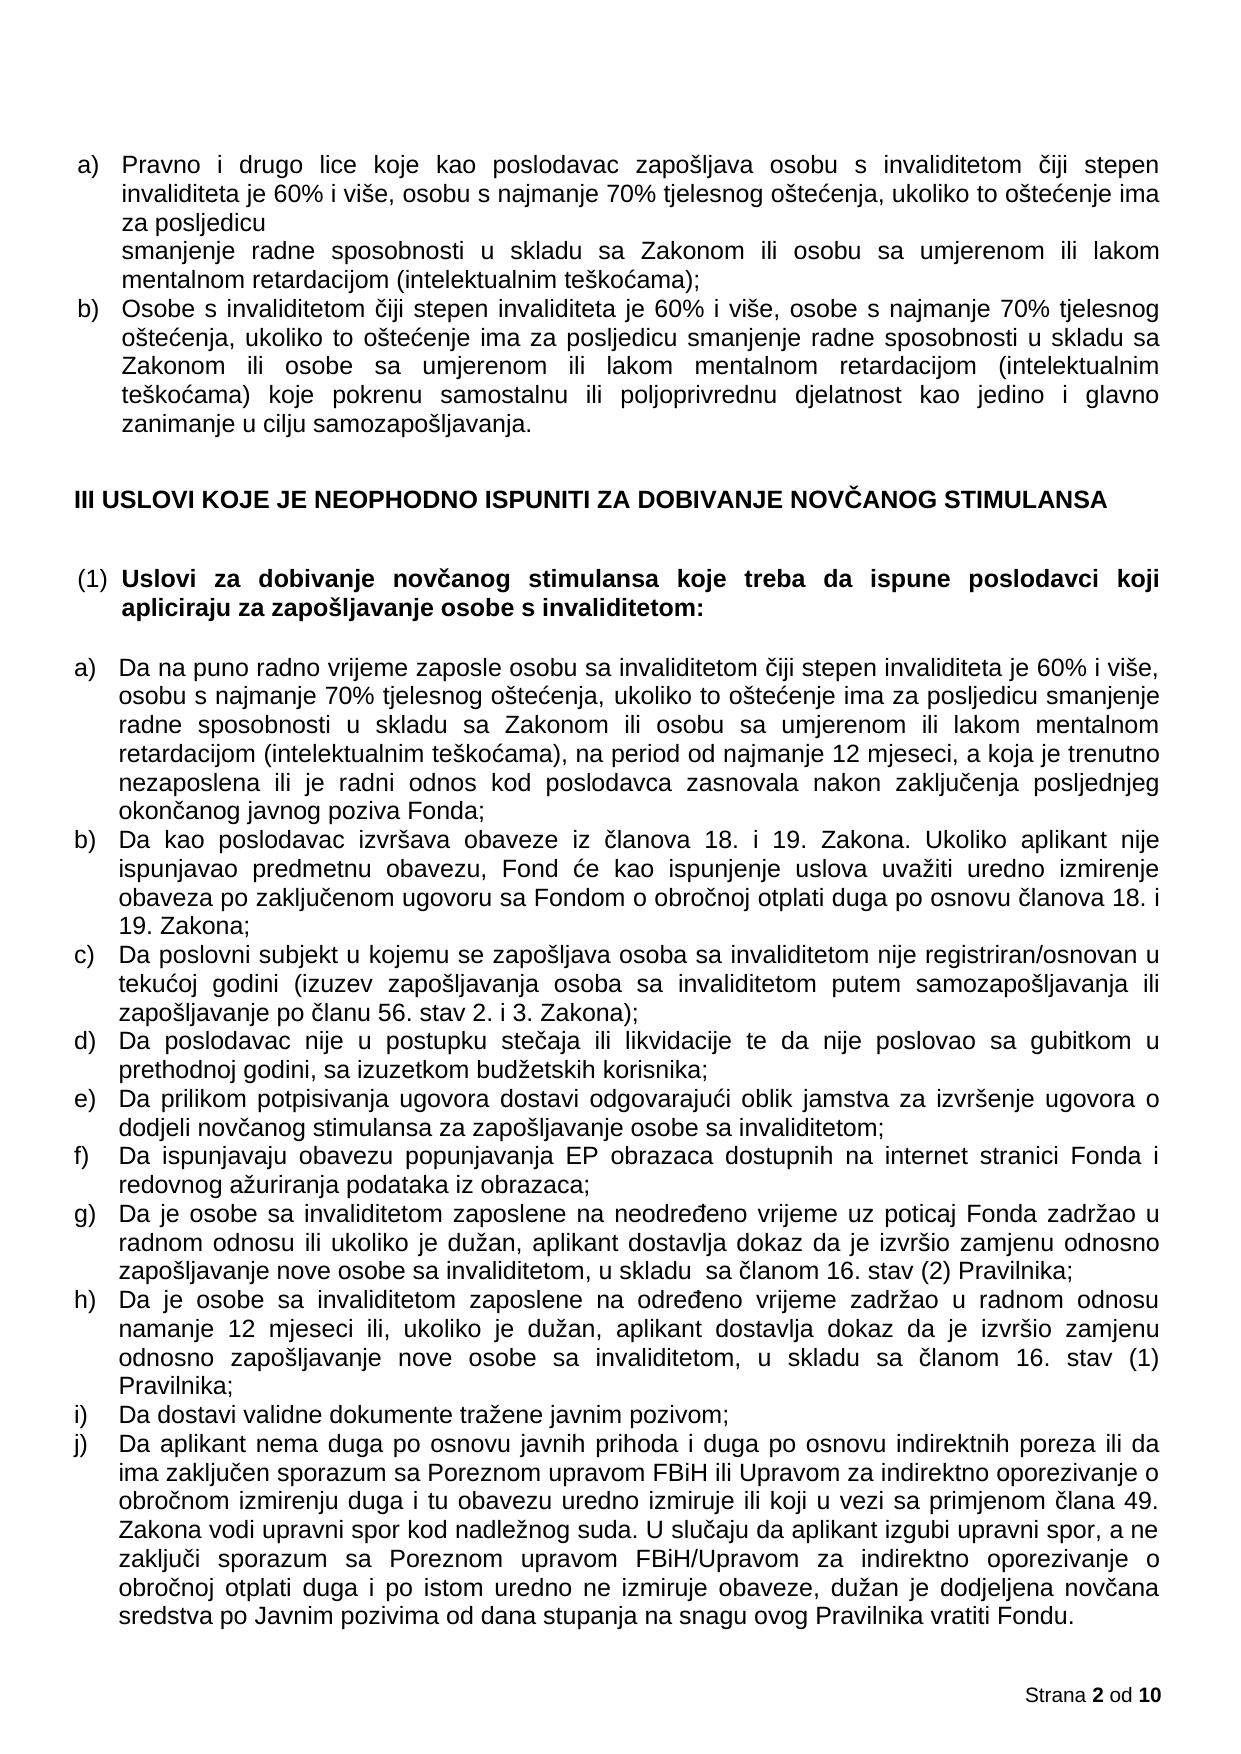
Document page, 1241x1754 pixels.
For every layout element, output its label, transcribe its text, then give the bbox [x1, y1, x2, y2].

text smanjenje radne sposobnosti u skladu sa Zakonom ili osobu sa umjerenom ili lakom mentalnom retardacijom (intelektualnim teškoćama); [121, 236, 1161, 294]
list Da dostavi validne dokumente tražene javnim pozivom; [74, 1400, 1161, 1429]
list Da prilikom potpisivanja ugovora dostavi odgovarajući oblik jamstva za izvršenje ugovora o dodjeli novčanog stimulansa za zapošljavanje osobe sa invaliditetom; [74, 1084, 1161, 1141]
list Da ispunjavaju obavezu popunjavanja EP obrazaca dostupnih na internet stranici Fonda i redovnog ažuriranja podataka iz obrazaca; [74, 1141, 1161, 1199]
list Da na puno radno vrijeme zaposle osobu sa invaliditetom čiji stepen invaliditeta je 60% i više, osobu s najmanje 70% tjelesnog oštećenja, ukoliko to oštećenje ima za posljedicu smanjenje radne sposobnosti u skladu sa Zakonom ili osobu sa umjerenom ili lakom mentalnom retardacijom (intelektualnim teškoćama), na period od najmanje 12 mjeseci, a koja je trenutno nezaposlena ili je radni odnos kod poslodavca zasnovala nakon zaključenja posljednjeg okončanog javnog poziva Fonda; [74, 652, 1161, 825]
list Da kao poslodavac izvršava obaveze iz članova 18. i 19. Zakona. Ukoliko aplikant nije ispunjavao predmetnu obavezu, Fond će kao ispunjenje uslova uvažiti uredno izmirenje obaveza po zaključenom ugovoru sa Fondom o obročnoj otplati duga po osnovu članova 18. i 19. Zakona; [74, 825, 1161, 940]
list Da poslovni subjekt u kojemu se zapošljava osoba sa invaliditetom nije registriran/osnovan u tekućoj godini (izuzev zapošljavanja osoba sa invaliditetom putem samozapošljavanja ili zapošljavanje po članu 56. stav 2. i 3. Zakona); [74, 940, 1161, 1026]
text III USLOVI KOJE JE NEOPHODNO ISPUNITI ZA DOBIVANJE NOVČANOG STIMULANSA [74, 485, 1161, 514]
list Uslovi za dobivanje novčanog stimulansa koje treba da ispune poslodavci koji apliciraju za zapošljavanje osobe s invaliditetom: [77, 564, 1161, 621]
list Pravno i drugo lice koje kao poslodavac zapošljava osobu s invaliditetom čiji stepen invaliditeta je 60% i više, osobu s najmanje 70% tjelesnog oštećenja, ukoliko to oštećenje ima za posljedicu [77, 150, 1161, 236]
list Da aplikant nema duga po osnovu javnih prihoda i duga po osnovu indirektnih poreza ili da ima zaključen sporazum sa Poreznom upravom FBiH ili Upravom za indirektno oporezivanje o obročnom izmirenju duga i tu obavezu uredno izmiruje ili koji u vezi sa primjenom člana 49. Zakona vodi upravni spor kod nadležnog suda. U slučaju da aplikant izgubi upravni spor, a ne zaključi sporazum sa Poreznom upravom FBiH/Upravom za indirektno oporezivanje o obročnoj otplati duga i po istom uredno ne izmiruje obaveze, dužan je dodjeljena novčana sredstva po Javnim pozivima od dana stupanja na snagu ovog Pravilnika vratiti Fondu. [74, 1429, 1161, 1630]
list Osobe s invaliditetom čiji stepen invaliditeta je 60% i više, osobe s najmanje 70% tjelesnog oštećenja, ukoliko to oštećenje ima za posljedicu smanjenje radne sposobnosti u skladu sa Zakonom ili osobe sa umjerenom ili lakom mentalnom retardacijom (intelektualnim teškoćama) koje pokrenu samostalnu ili poljoprivrednu djelatnost kao jedino i glavno zanimanje u cilju samozapošljavanja. [77, 294, 1161, 437]
list Da je osobe sa invaliditetom zaposlene na određeno vrijeme zadržao u radnom odnosu namanje 12 mjeseci ili, ukoliko je dužan, aplikant dostavlja dokaz da je izvršio zamjenu odnosno zapošljavanje nove osobe sa invaliditetom, u skladu sa članom 16. stav (1) Pravilnika; [74, 1285, 1161, 1400]
list Da poslodavac nije u postupku stečaja ili likvidacije te da nije poslovao sa gubitkom u prethodnoj godini, sa izuzetkom budžetskih korisnika; [74, 1026, 1161, 1084]
list Da je osobe sa invaliditetom zaposlene na neodređeno vrijeme uz poticaj Fonda zadržao u radnom odnosu ili ukoliko je dužan, aplikant dostavlja dokaz da je izvršio zamjenu odnosno zapošljavanje nove osobe sa invaliditetom, u skladu sa članom 16. stav (2) Pravilnika; [74, 1199, 1161, 1285]
